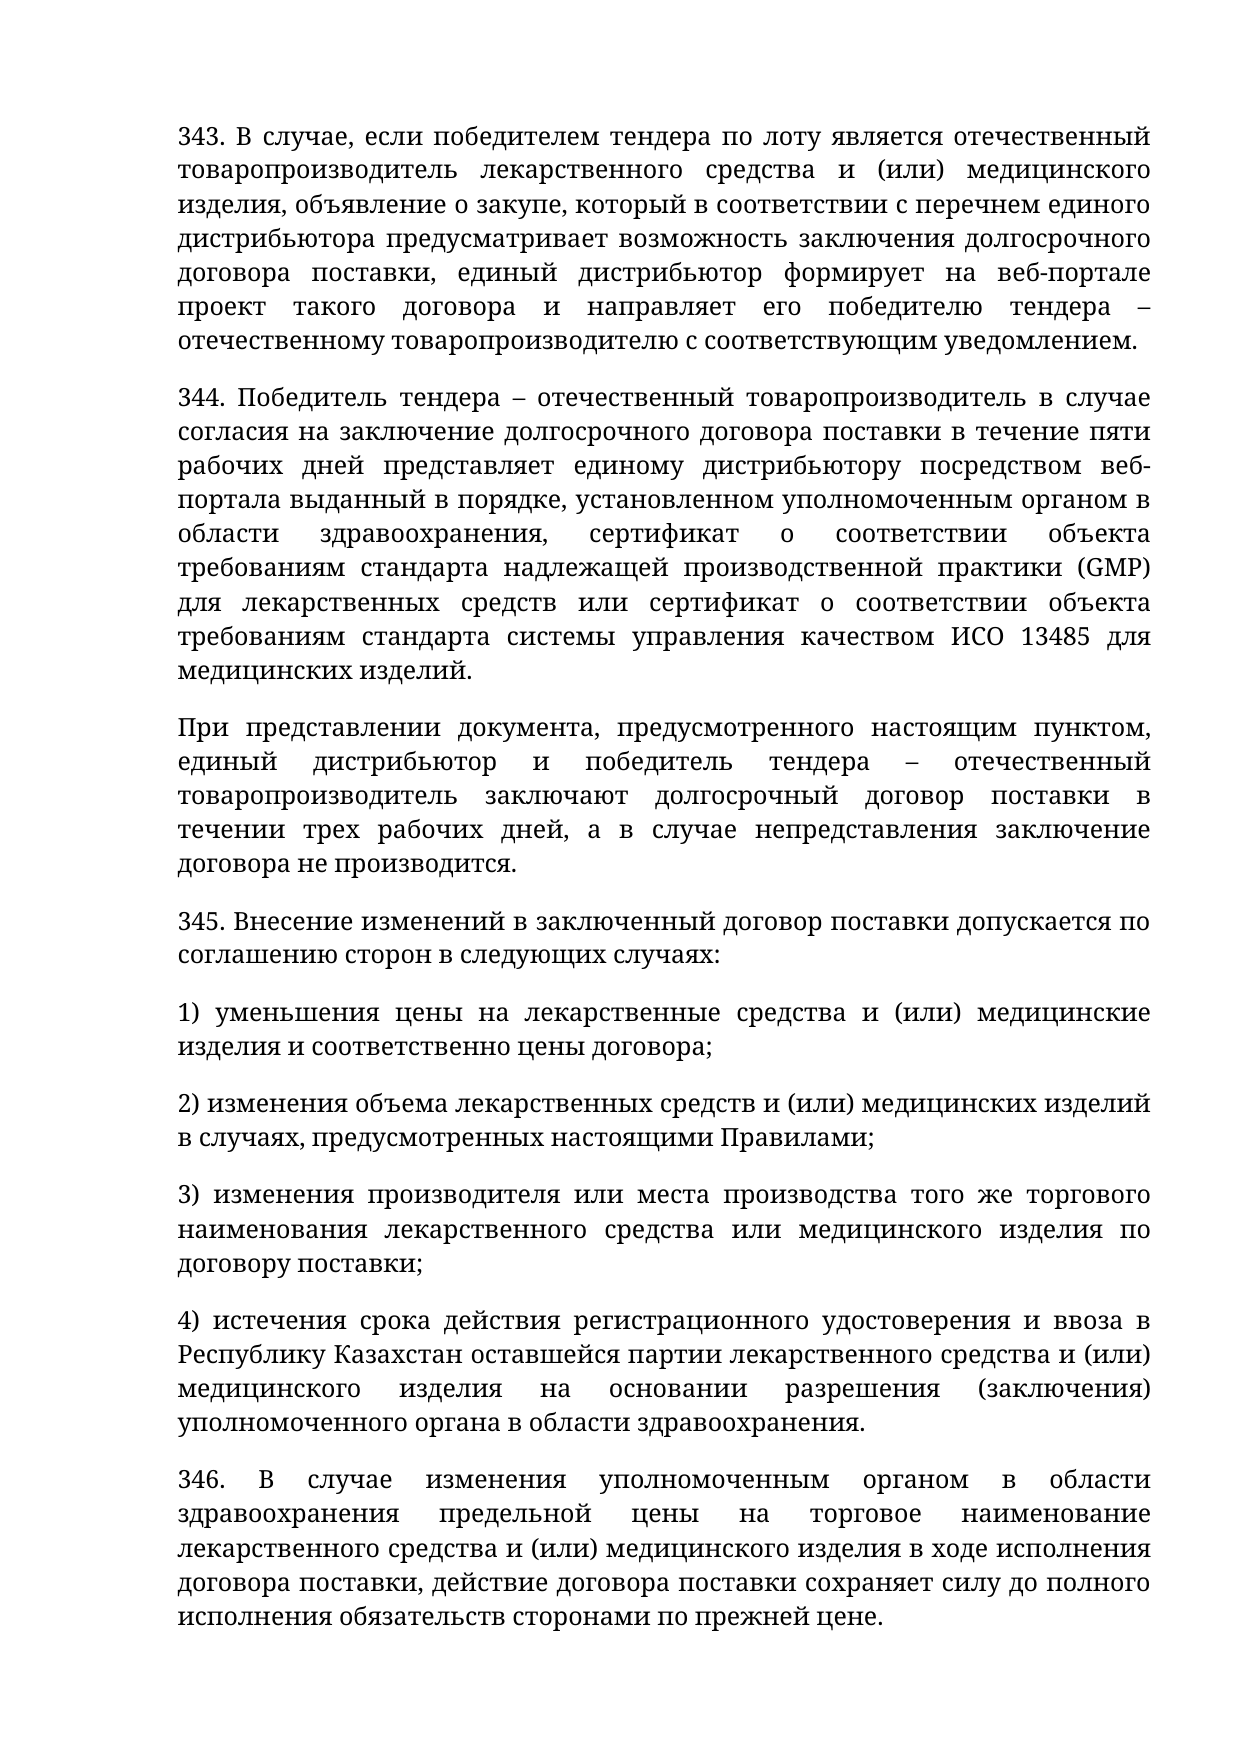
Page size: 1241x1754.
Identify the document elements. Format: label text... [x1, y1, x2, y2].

text 343. В случае, если победителем тендера по лоту является отечественный товаропроизводитель лекарственного средства и (или) медицинского изделия, объявление о закупе, который в соответствии с перечнем единого дистрибьютора предусматривает возможность заключения долгосрочного договора поставки, единый дистрибьютор формирует на веб-портале проект такого договора и направляет его победителю тендера – отечественному товаропроизводителю с соответствующим уведомлением. [177, 118, 1152, 357]
text 345. Внесение изменений в заключенный договор поставки допускается по соглашению сторон в следующих случаях: [177, 903, 1152, 971]
text 1) уменьшения цены на лекарственные средства и (или) медицинские изделия и соответственно цены договора; [177, 994, 1152, 1063]
text 3) изменения производителя или места производства того же торгового наименования лекарственного средства или медицинского изделия по договору поставки; [177, 1177, 1152, 1279]
text 344. Победитель тендера – отечественный товаропроизводитель в случае согласия на заключение долгосрочного договора поставки в течение пяти рабочих дней представляет единому дистрибьютору посредством веб-портала выданный в порядке, установленном уполномоченным органом в области здравоохранения, сертификат о соответствии объекта требованиям стандарта надлежащей производственной практики (GMP) для лекарственных средств или сертификат о соответствии объекта требованиям стандарта системы управления качеством ИСО 13485 для медицинских изделий. [177, 380, 1152, 686]
text 4) истечения срока действия регистрационного удостоверения и ввоза в Республику Казахстан оставшейся партии лекарственного средства и (или) медицинского изделия на основании разрешения (заключения) уполномоченного органа в области здравоохранения. [177, 1303, 1152, 1439]
text 2) изменения объема лекарственных средств и (или) медицинских изделий в случаях, предусмотренных настоящими Правилами; [177, 1086, 1152, 1154]
text При представлении документа, предусмотренного настоящим пунктом, единый дистрибьютор и победитель тендера – отечественный товаропроизводитель заключают долгосрочный договор поставки в течении трех рабочих дней, а в случае непредставления заключение договора не производится. [177, 709, 1152, 880]
text 346. В случае изменения уполномоченным органом в области здравоохранения предельной цены на торговое наименование лекарственного средства и (или) медицинского изделия в ходе исполнения договора поставки, действие договора поставки сохраняет силу до полного исполнения обязательств сторонами по прежней цене. [177, 1462, 1152, 1632]
